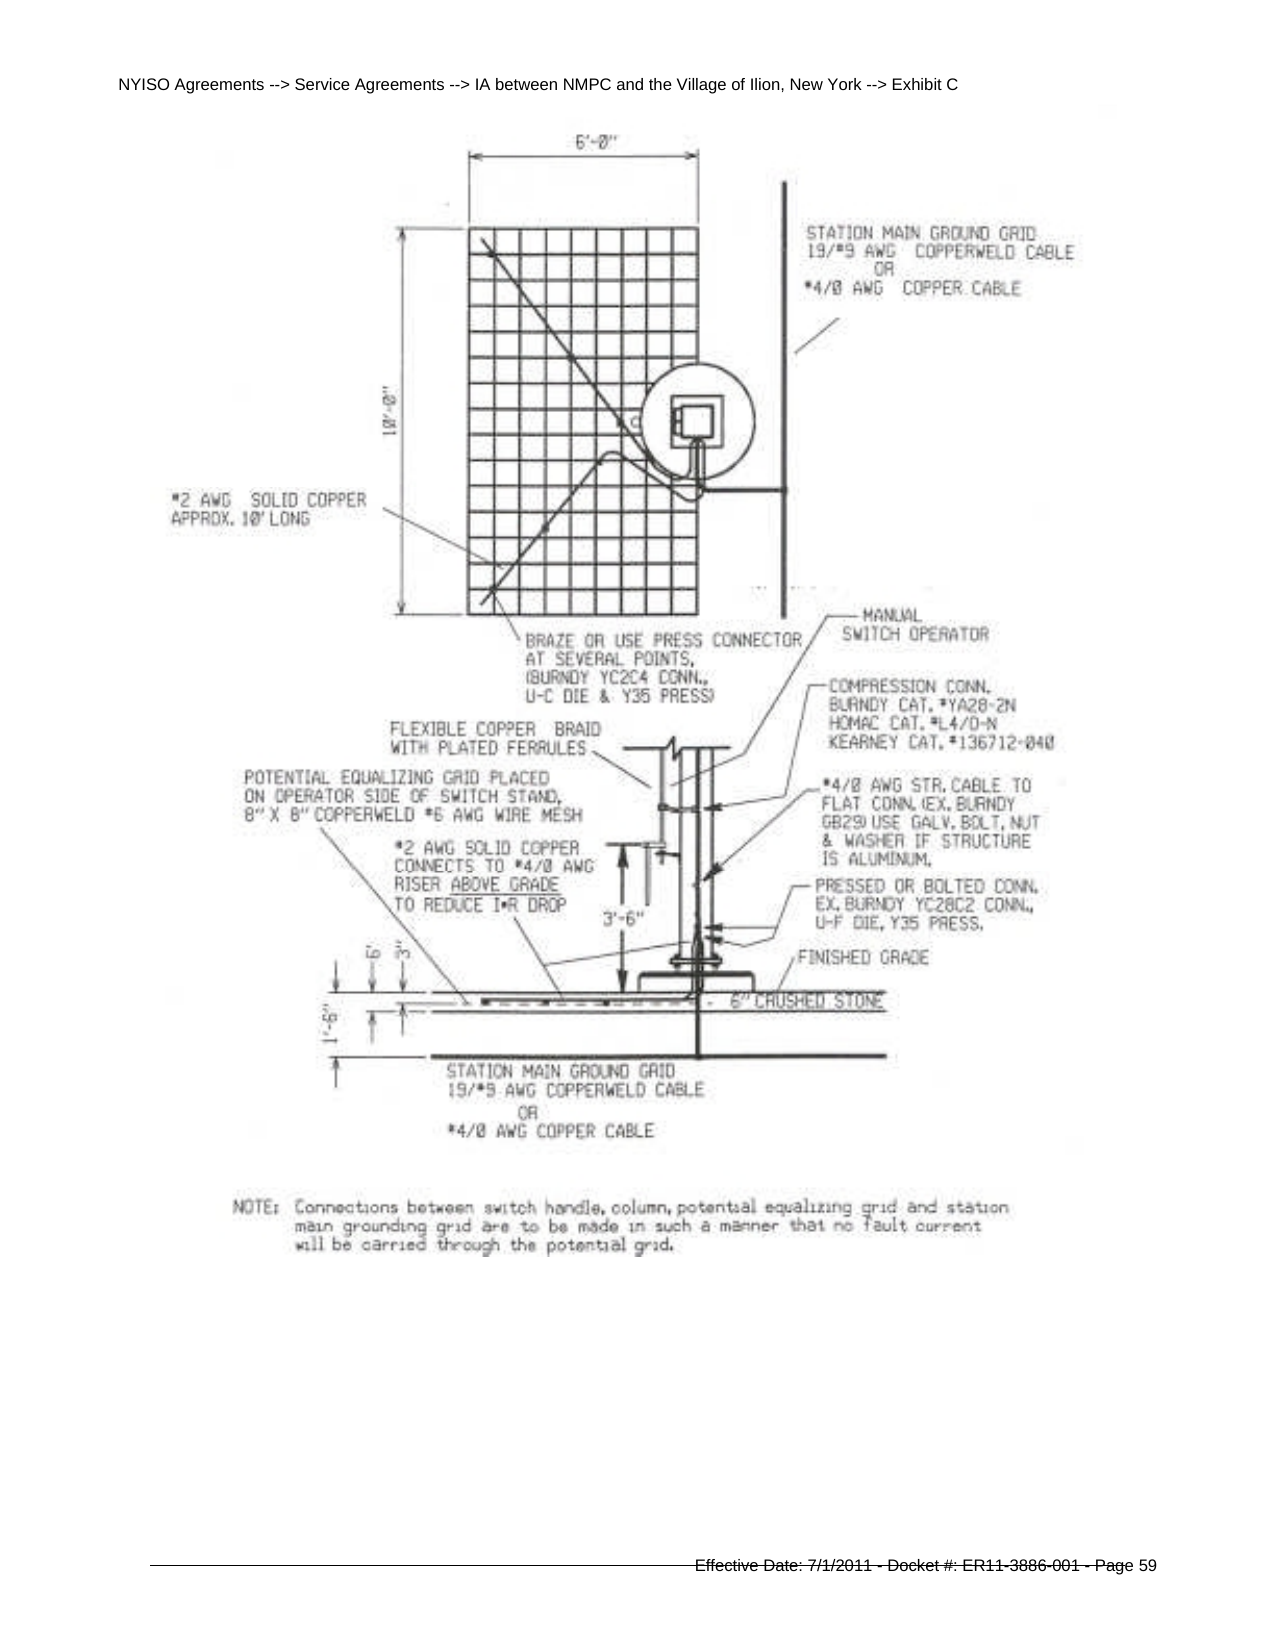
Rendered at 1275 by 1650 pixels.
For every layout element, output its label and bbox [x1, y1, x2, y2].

picture [150, 104, 1125, 1257]
